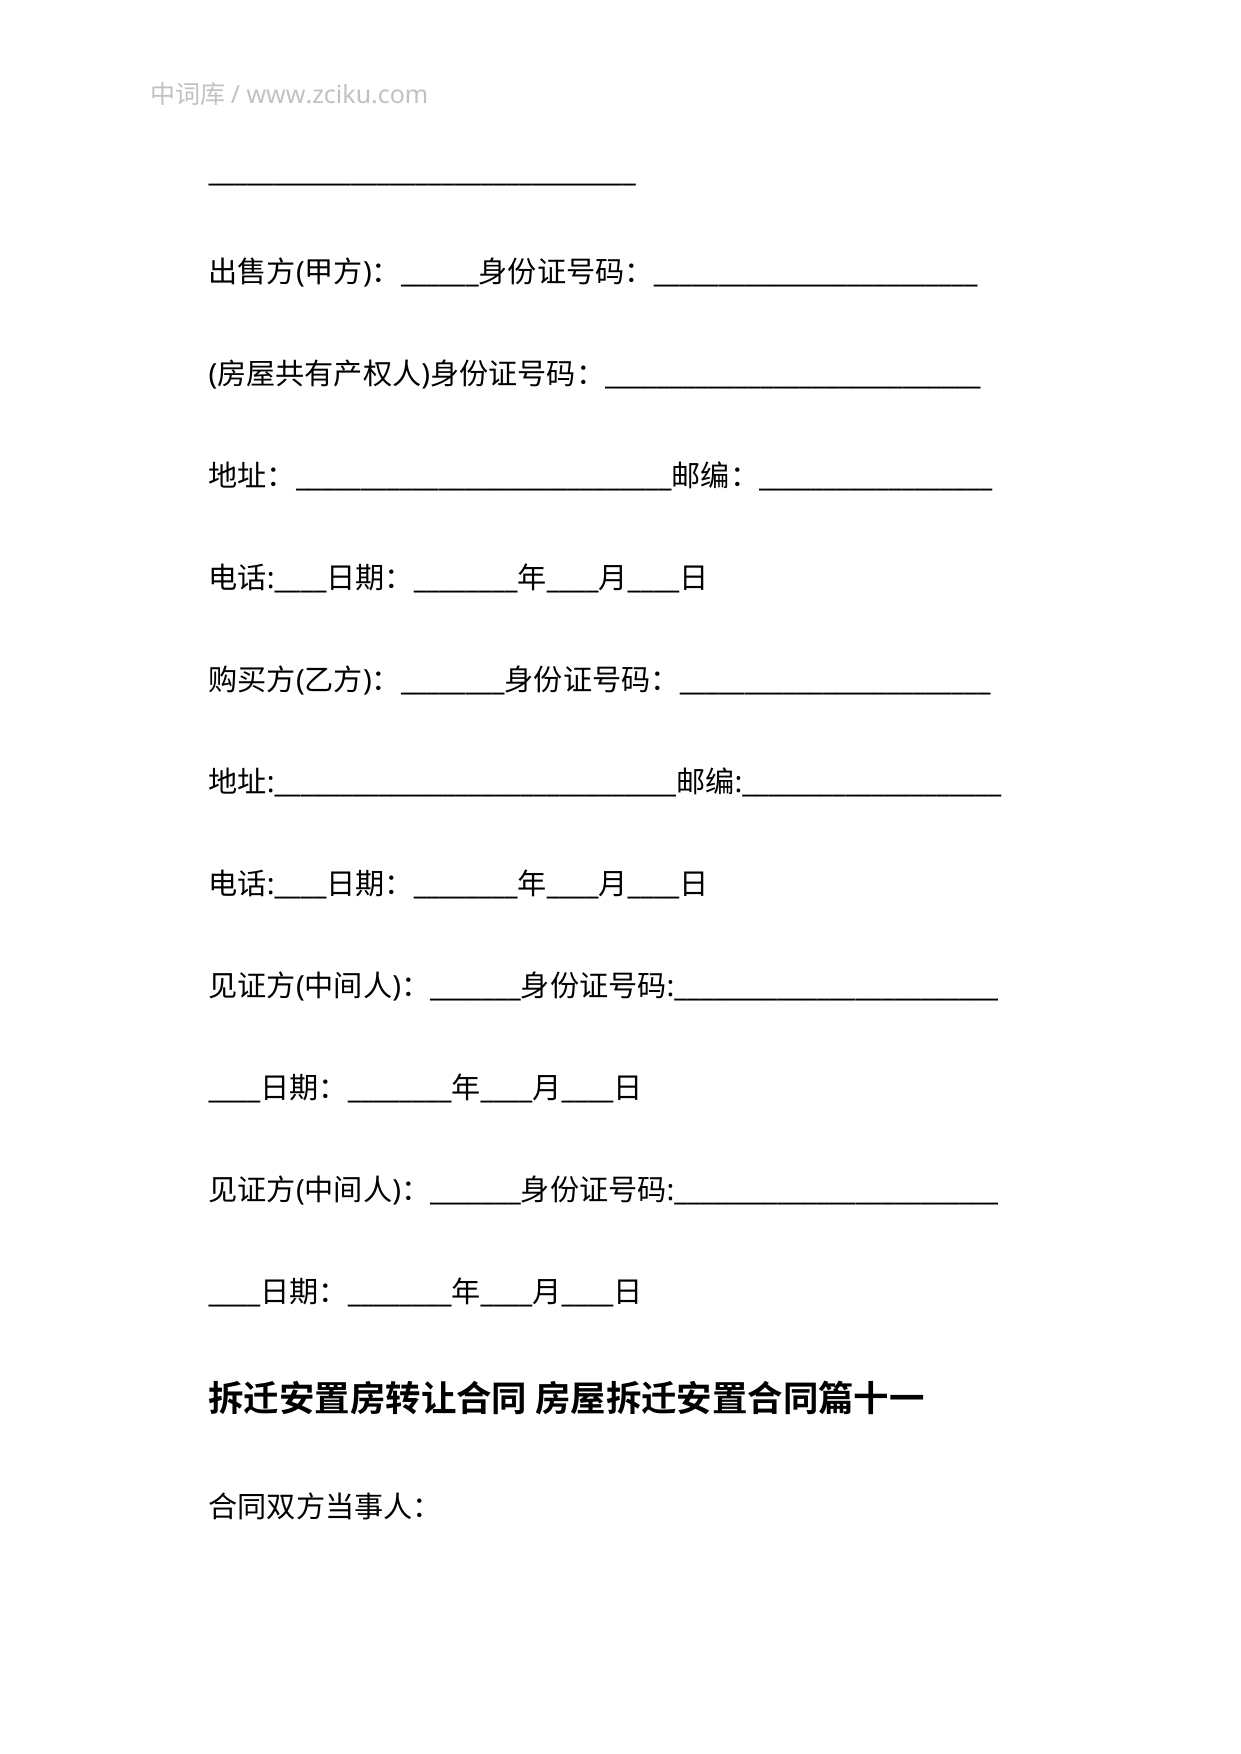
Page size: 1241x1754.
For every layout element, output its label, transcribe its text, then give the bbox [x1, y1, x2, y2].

text 见证方(中间人)：_______身份证号码:_________________________ [150, 1166, 1090, 1209]
text 拆迁安置房转让合同 房屋拆迁安置合同篇十一 [150, 1370, 1090, 1421]
text 购买方(乙方)：________身份证号码：________________________ [150, 656, 1090, 699]
text _________________________________ [150, 150, 1090, 190]
text 见证方(中间人)：_______身份证号码:_________________________ [150, 962, 1090, 1005]
text ____日期：________年____月____日 [150, 1268, 1090, 1311]
text 地址：_____________________________邮编：__________________ [150, 452, 1090, 495]
text 电话:____日期：________年____月____日 [150, 860, 1090, 903]
text 电话:____日期：________年____月____日 [150, 554, 1090, 597]
text 出售方(甲方)：______身份证号码：_________________________ [150, 248, 1090, 291]
text ____日期：________年____月____日 [150, 1064, 1090, 1107]
text 地址:_______________________________邮编:____________________ [150, 758, 1090, 801]
text 合同双方当事人： [150, 1484, 1090, 1526]
text (房屋共有产权人)身份证号码：_____________________________ [150, 350, 1090, 393]
